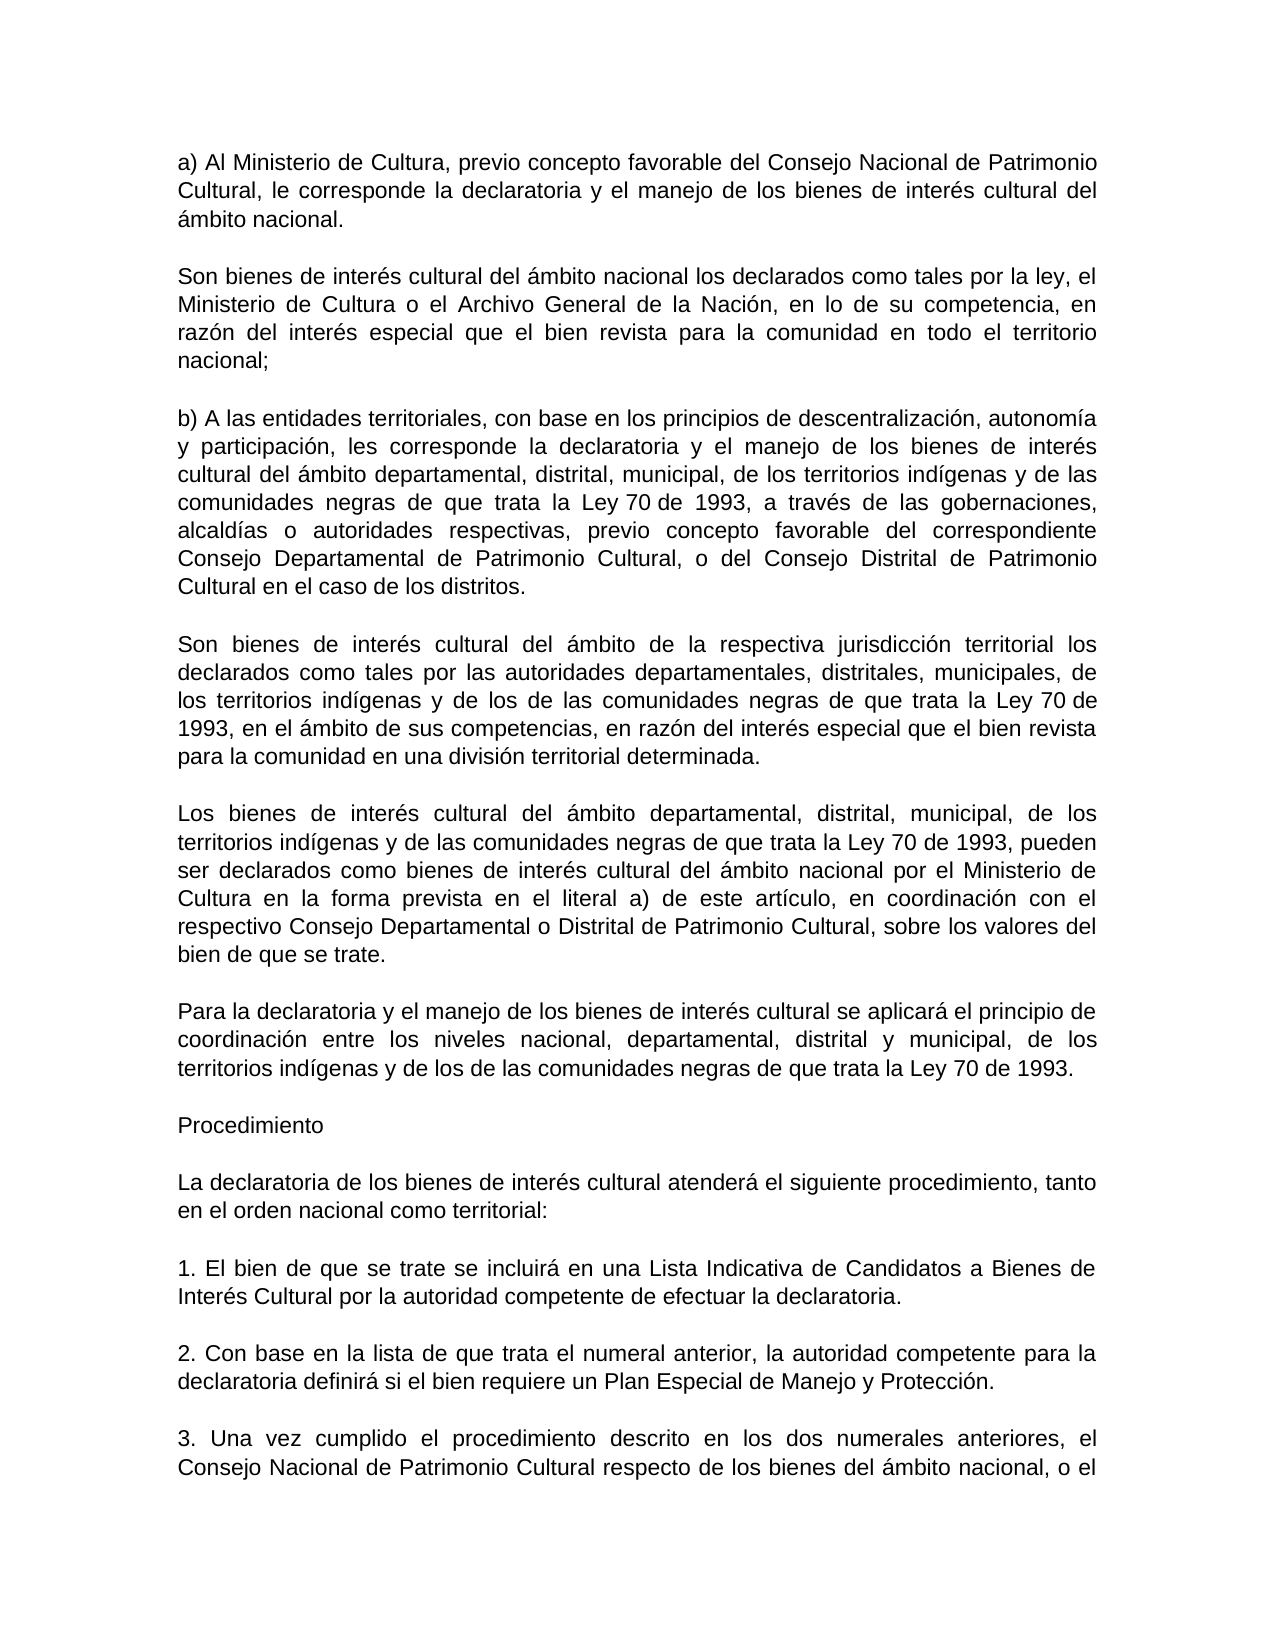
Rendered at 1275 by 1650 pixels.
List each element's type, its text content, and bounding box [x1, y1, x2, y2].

text b) A las entidades territoriales, con base en los principios de descentralización, autonomía y participación, les corresponde la declaratoria y el manejo de los bienes de interés cultural del ámbito departamental, distrital, municipal, de los territorios indígenas y de las comunidades negras de que trata la Ley 70 de 1993, a través de las gobernaciones, alcaldías o autoridades respectivas, previo concepto favorable del correspondiente Consejo Departamental de Patrimonio Cultural, o del Consejo Distrital de Patrimonio Cultural en el caso de los distritos. [177, 403, 1098, 600]
text Son bienes de interés cultural del ámbito de la respectiva jurisdicción territorial los declarados como tales por las autoridades departamentales, distritales, municipales, de los territorios indígenas y de los de las comunidades negras de que trata la Ley 70 de 1993, en el ámbito de sus competencias, en razón del interés especial que el bien revista para la comunidad en una división territorial determinada. [177, 629, 1098, 769]
text Procedimiento [177, 1110, 1098, 1138]
text Los bienes de interés cultural del ámbito departamental, distrital, municipal, de los territorios indígenas y de las comunidades negras de que trata la Ley 70 de 1993, pueden ser declarados como bienes de interés cultural del ámbito nacional por el Ministerio de Cultura en la forma prevista en el literal a) de este artículo, en coordinación con el respectivo Consejo Departamental o Distrital de Patrimonio Cultural, sobre los valores del bien de que se trate. [177, 799, 1098, 967]
text a) Al Ministerio de Cultura, previo concepto favorable del Consejo Nacional de Patrimonio Cultural, le corresponde la declaratoria y el manejo de los bienes de interés cultural del ámbito nacional. [177, 148, 1098, 232]
text Son bienes de interés cultural del ámbito nacional los declarados como tales por la ley, el Ministerio de Cultura o el Archivo General de la Nación, en lo de su competencia, en razón del interés especial que el bien revista para la comunidad en todo el territorio nacional; [177, 261, 1098, 374]
text 2. Con base en la lista de que trata el numeral anterior, la autoridad competente para la declaratoria definirá si el bien requiere un Plan Especial de Manejo y Protección. [177, 1338, 1098, 1394]
text Para la declaratoria y el manejo de los bienes de interés cultural se aplicará el principio de coordinación entre los niveles nacional, departamental, distrital y municipal, de los territorios indígenas y de los de las comunidades negras de que trata la Ley 70 de 1993. [177, 997, 1098, 1081]
text La declaratoria de los bienes de interés cultural atenderá el siguiente procedimiento, tanto en el orden nacional como territorial: [177, 1167, 1098, 1224]
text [177, 1424, 1098, 1480]
text 1. El bien de que se trate se incluirá en una Lista Indicativa de Candidatos a Bienes de Interés Cultural por la autoridad competente de efectuar la declaratoria. [177, 1253, 1098, 1309]
